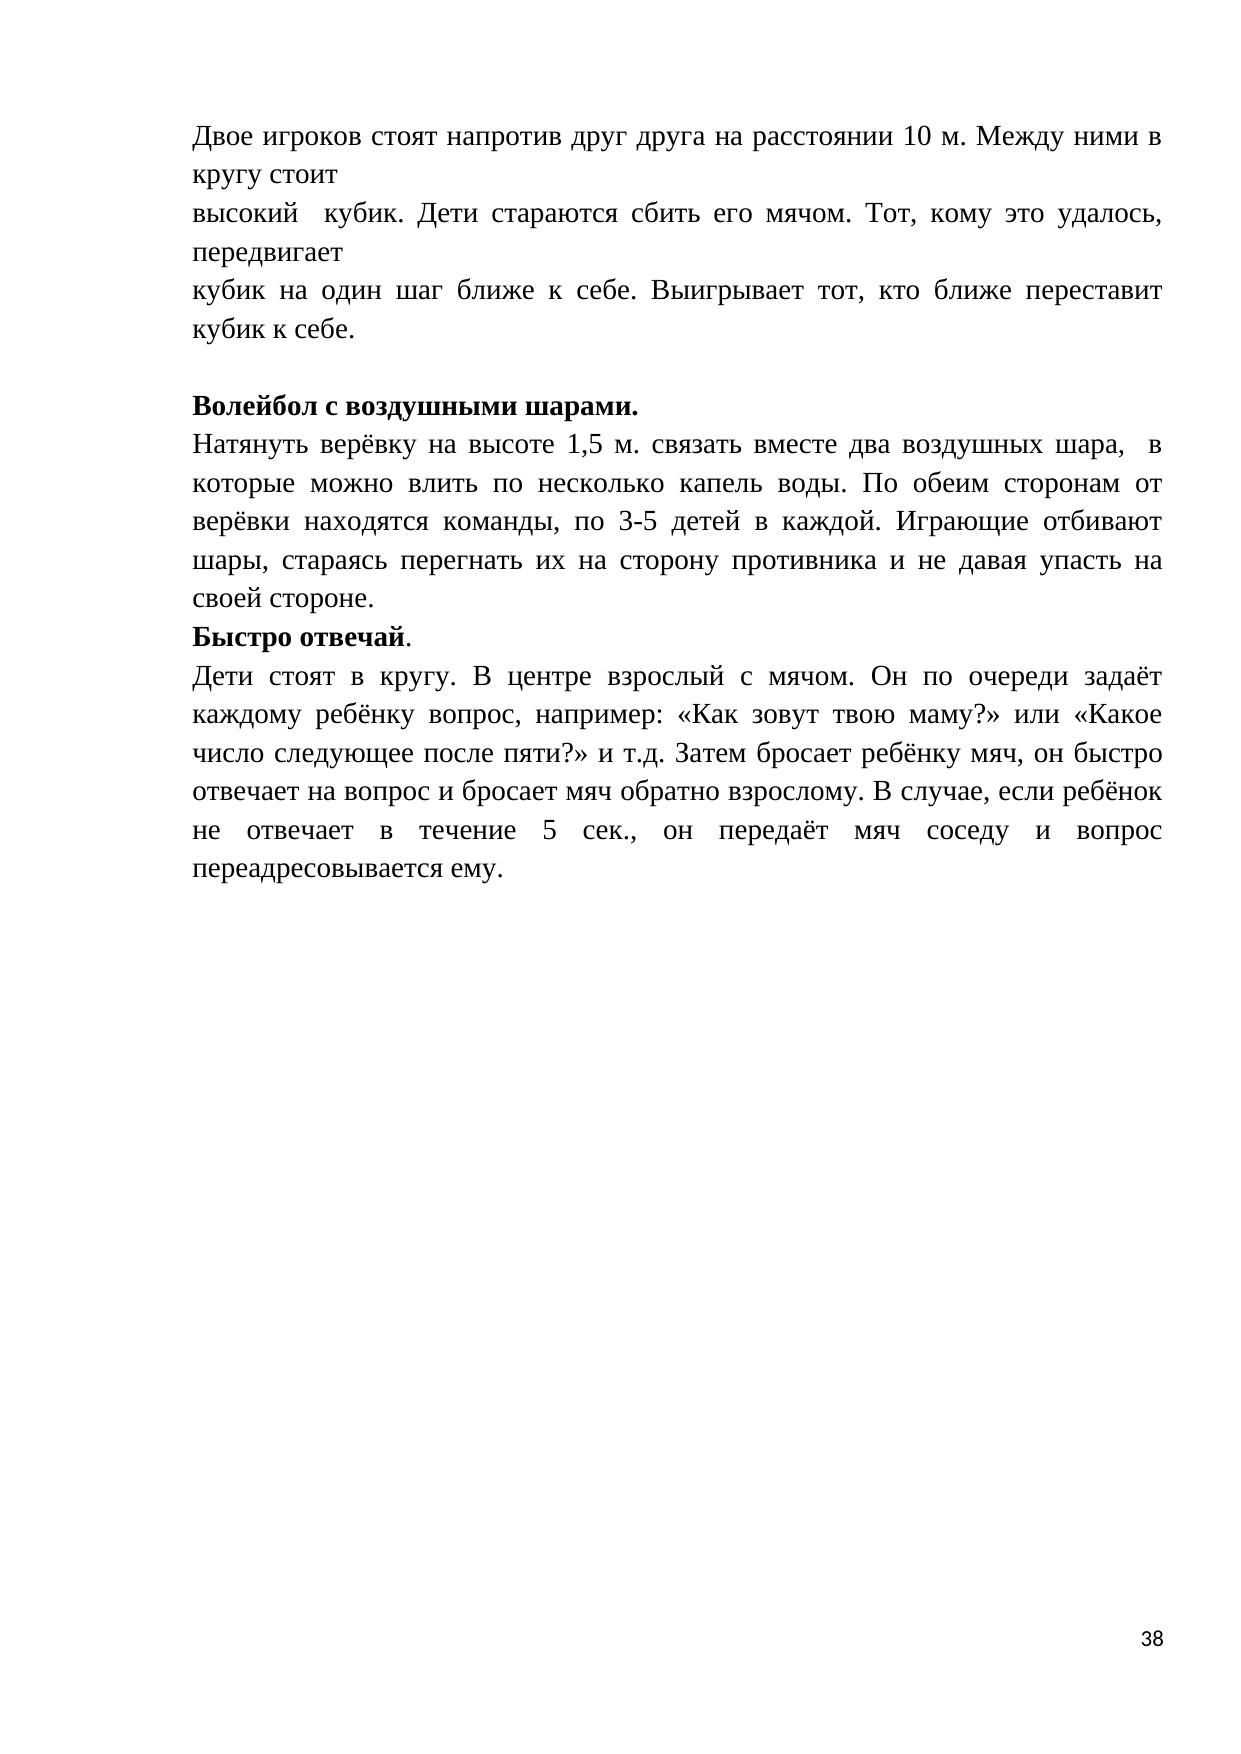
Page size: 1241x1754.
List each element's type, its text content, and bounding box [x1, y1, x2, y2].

text Дети стоят в кругу. В центре взрослый с мячом. Он по очереди задаёт каждому ребёнку вопрос, например: «Как зовут твою маму?» или «Какое число следующее после пяти?» и т.д. Затем бросает ребёнку мяч, он быстро отвечает на вопрос и бросает мяч обратно взрослому. В случае, если ребёнок не отвечает в течение 5 сек., он передаёт мяч соседу и вопрос переадресовывается ему. [192, 658, 1163, 884]
text Быстро отвечай. [192, 619, 1163, 653]
text Двое игроков стоят напротив друг друга на расстоянии . Между ними в кругу стоит [192, 118, 1163, 190]
text кубик на один шаг ближе к себе. Выигрывает тот, кто ближе переставит кубик к себе. [192, 272, 1163, 344]
text высокий кубик. Дети стараются сбить его мячом. Тот, кому это удалось, передвигает [192, 195, 1163, 267]
text Волейбол с воздушными шарами. [192, 388, 1163, 421]
text Натянуть верёвку на высоте . связать вместе два воздушных шара, в которые можно влить по несколько капель воды. По обеим сторонам от верёвки находятся команды, по 3-5 детей в каждой. Играющие отбивают шары, стараясь перегнать их на сторону противника и не давая упасть на своей стороне. [192, 426, 1163, 614]
